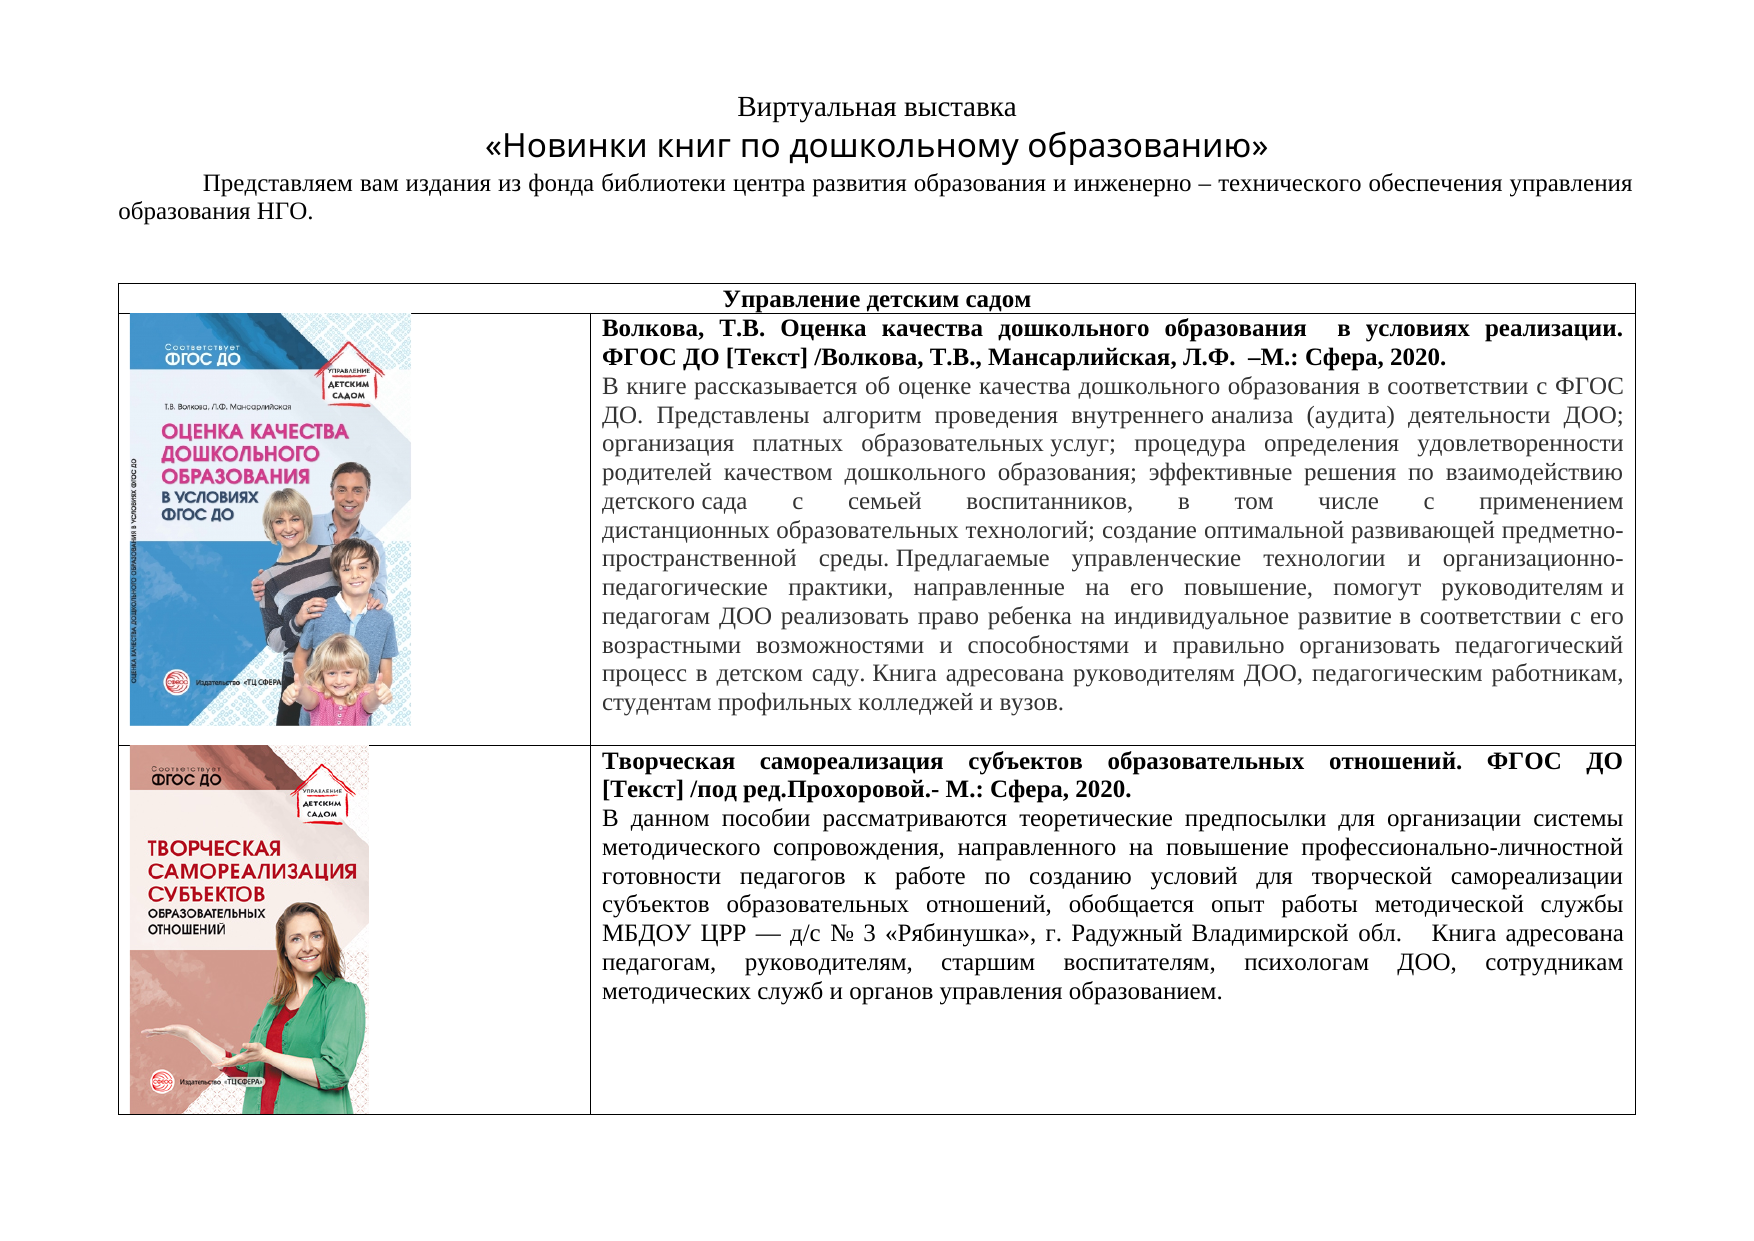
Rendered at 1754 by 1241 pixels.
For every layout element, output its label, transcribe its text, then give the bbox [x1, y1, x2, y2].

table_header Управление детским садом [119, 284, 1635, 312]
picture [129, 313, 412, 726]
table_cell [119, 314, 590, 745]
table_cell [119, 746, 129, 1113]
table_cell Творческая самореализация субъектов образовательных отношений. ФГОС ДО [Текст] /под ред.Прохоровой.- М.: Сфера, 2020. В данном пособии рассматриваются теоретические предпосылки для организации системы методического сопровождения, направленного на повышение профессионально-личностной готовности педагогов к работе по созданию условий для творческой самореализации субъектов образовательных отношений, обобщается опыт работы методической службы МБДОУ ЦРР — д/с № 3 «Рябинушка», г. Радужный Владимирской обл. Книга адресована педагогам, руководителям, старшим воспитателям, психологам ДОО, сотрудникам методических служб и органов управления образованием. [591, 746, 1635, 1113]
text Виртуальная выставка [118, 89, 1636, 122]
table_cell [369, 746, 590, 1113]
text «Новинки книг по дошкольному образованию» [118, 122, 1636, 168]
table_cell Волкова, Т.В. Оценка качества дошкольного образования в условиях реализации. ФГОС ДО [Текст] /Волкова, Т.В., Мансарлийская, Л.Ф. –М.: Сфера, 2020. В книге рассказывается об оценке качества дошкольного образования в соответствии с ФГОС ДО. Представлены алгоритм проведения внутреннего анализа (аудита) деятельности ДОО; организация платных образовательных услуг; процедура определения удовлетворенности родителей качеством дошкольного образования; эффективные решения по взаимодействию детского сада с семьей воспитанников, в том числе с применением дистанционных образовательных технологий; создание оптимальной развивающей предметно-пространственной среды. Предлагаемые управленческие технологии и организационно-педагогические практики, направленные на его повышение, помогут руководителям и педагогам ДОО реализовать право ребенка на индивидуальное развитие в соответствии с его возрастными возможностями и способностями и правильно организовать педагогический процесс в детском саду. Книга адресована руководителям ДОО, педагогическим работникам, студентам профильных колледжей и вузов. [591, 314, 1635, 745]
text Представляем вам издания из фонда библиотеки центра развития образования и инженерно – технического обеспечения управления образования НГО. [118, 168, 1636, 225]
picture [129, 745, 369, 1114]
